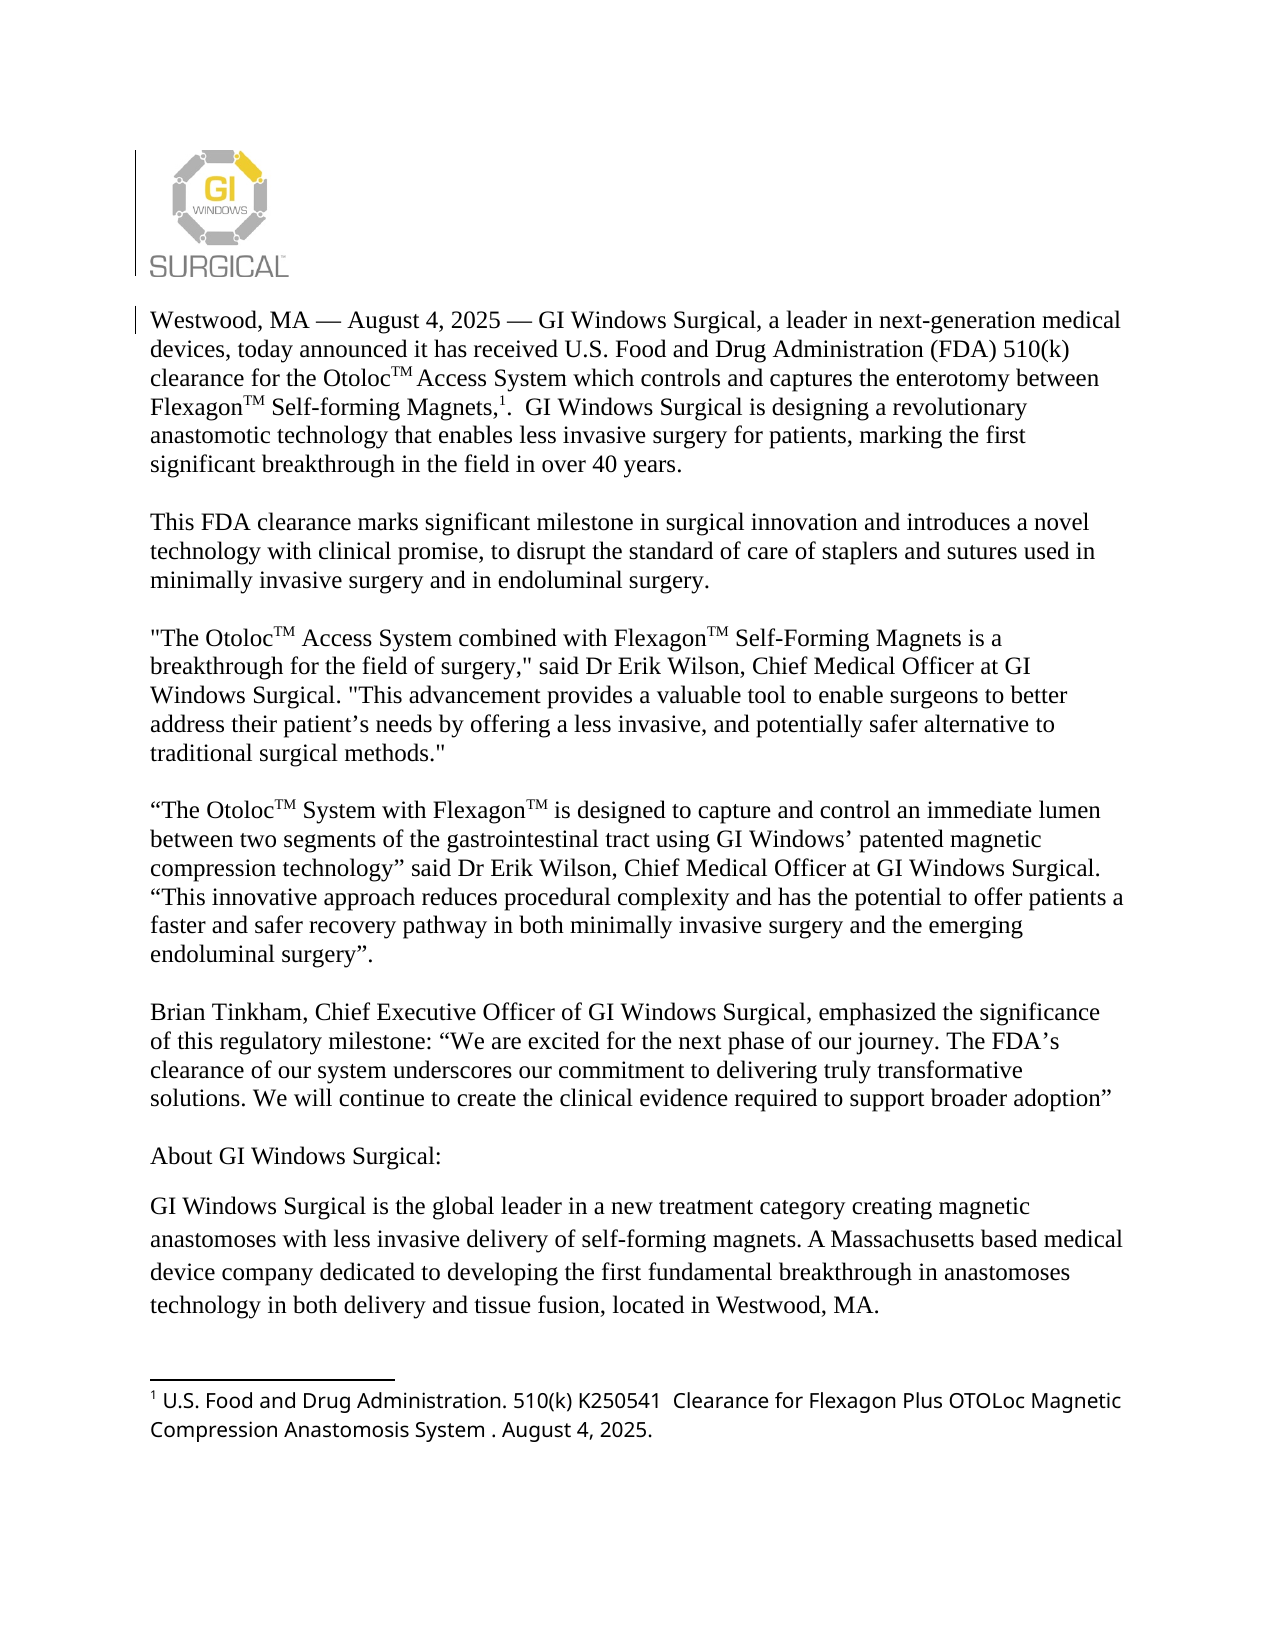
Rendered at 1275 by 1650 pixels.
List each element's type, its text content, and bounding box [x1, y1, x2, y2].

text Westwood, MA — August 4, 2025 — GI Windows Surgical, a leader in next-generation medical devices, today announced it has received U.S. Food and Drug Administration (FDA) 510(k) clearance for the OtolocTM Access System which controls and captures the enterotomy between FlexagonTM Self-forming Magnets,. GI Windows Surgical is designing a revolutionary anastomotic technology that enables less invasive surgery for patients, marking the first significant breakthrough in the field in over 40 years. [150, 306, 1125, 478]
picture [150, 150, 289, 277]
text GI Windows Surgical is the global leader in a new treatment category creating magnetic anastomoses with less invasive delivery of self-forming magnets. A Massachusetts based medical device company dedicated to developing the first fundamental breakthrough in anastomoses technology in both delivery and tissue fusion, located in Westwood, MA. [150, 1191, 1125, 1319]
text “The OtolocTM System with FlexagonTM is designed to capture and control an immediate lumen between two segments of the gastrointestinal tract using GI Windows’ patented magnetic compression technology” said Dr Erik Wilson, Chief Medical Officer at GI Windows Surgical. “This innovative approach reduces procedural complexity and has the potential to offer patients a faster and safer recovery pathway in both minimally invasive surgery and the emerging endoluminal surgery”. [150, 796, 1125, 968]
text About GI Windows Surgical: [150, 1141, 1125, 1170]
text "The OtolocTM Access System combined with FlexagonTM Self-Forming Magnets is a breakthrough for the field of surgery," said Dr Erik Wilson, Chief Medical Officer at GI Windows Surgical. "This advancement provides a valuable tool to enable surgeons to better address their patient’s needs by offering a less invasive, and potentially safer alternative to traditional surgical methods." [150, 623, 1125, 766]
text Brian Tinkham, Chief Executive Officer of GI Windows Surgical, emphasized the significance of this regulatory milestone: “We are excited for the next phase of our journey. The FDA’s clearance of our system underscores our commitment to delivering truly transformative solutions. We will continue to create the clinical evidence required to support broader adoption” [150, 997, 1125, 1112]
text This FDA clearance marks significant milestone in surgical innovation and introduces a novel technology with clinical promise, to disrupt the standard of care of staplers and sutures used in minimally invasive surgery and in endoluminal surgery. [150, 507, 1125, 593]
